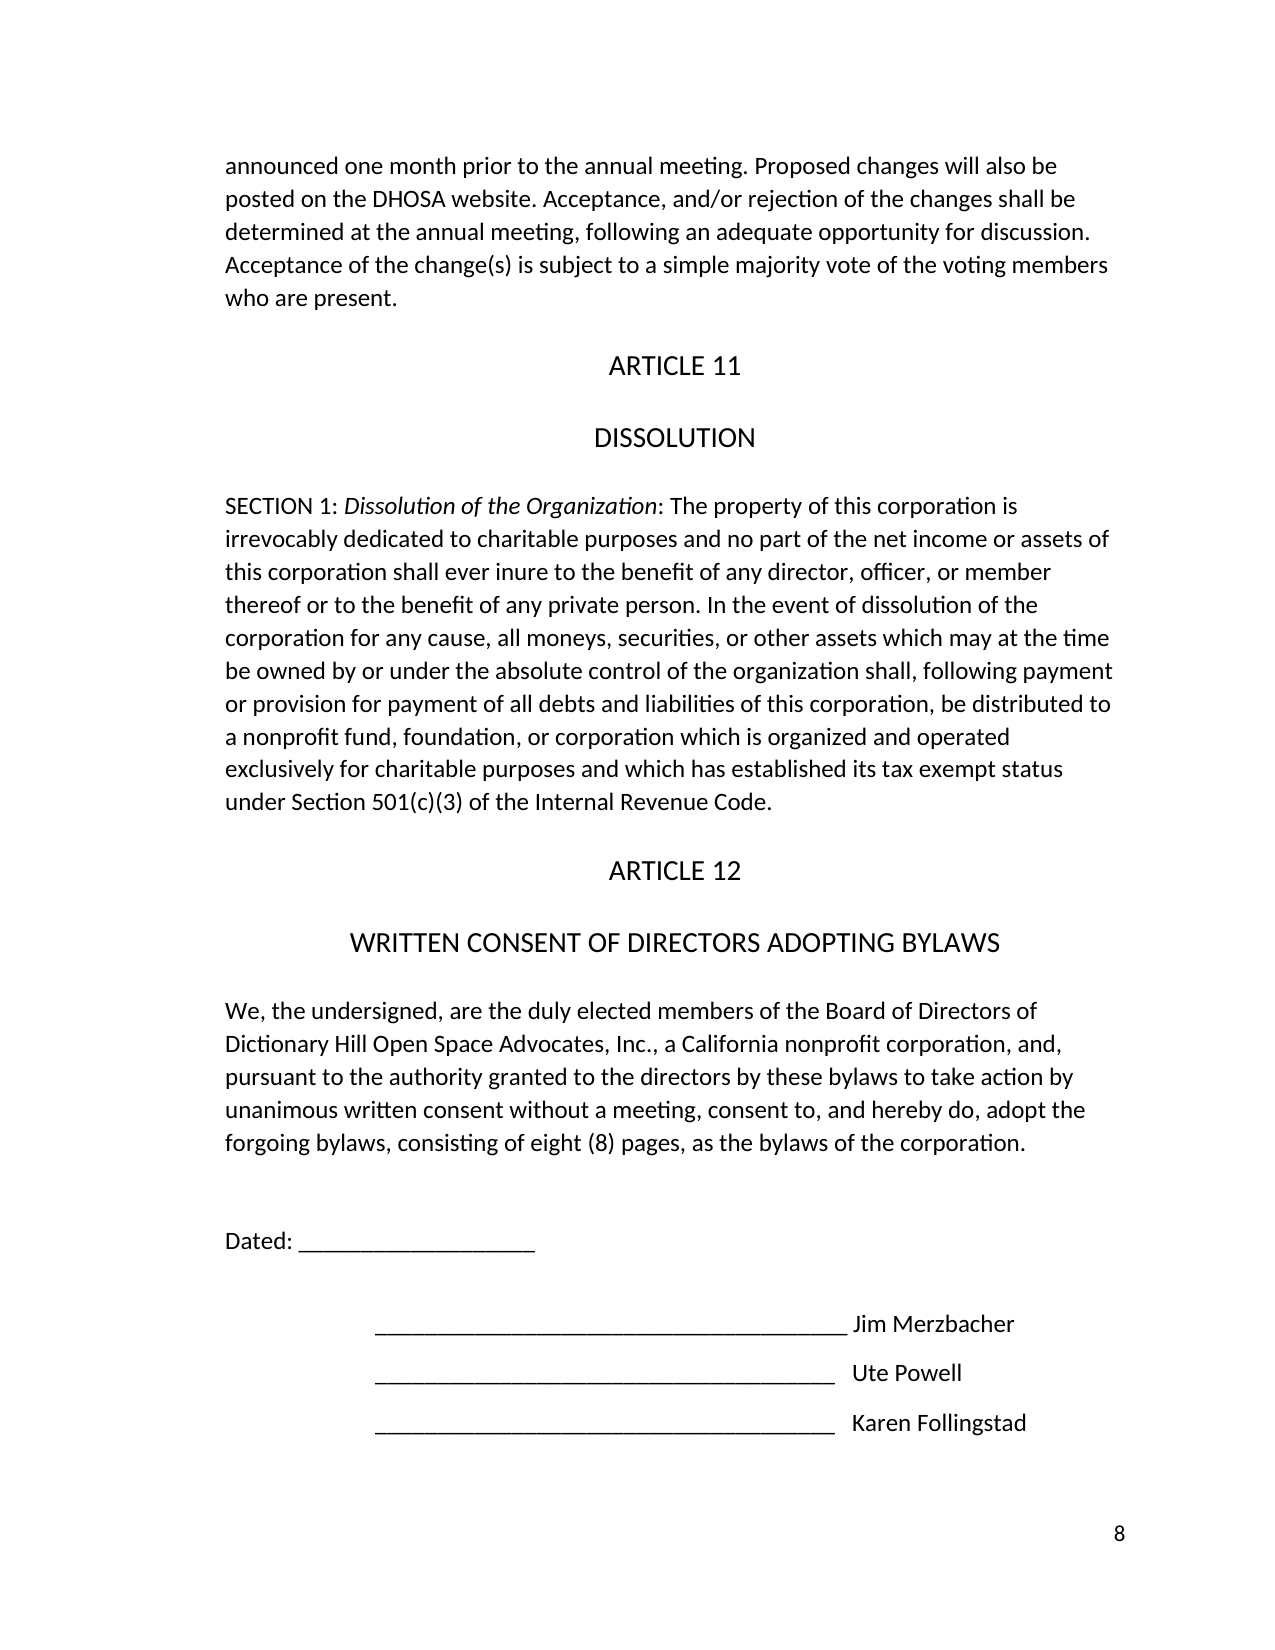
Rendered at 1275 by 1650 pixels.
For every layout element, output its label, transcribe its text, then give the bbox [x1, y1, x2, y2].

list DISSOLUTION [225, 419, 1125, 454]
list Dated: ___________________ [225, 1225, 1125, 1256]
list ARTICLE 12 [225, 852, 1125, 888]
text _____________________________________ Karen Follingstad [375, 1407, 1125, 1438]
text ______________________________________ Jim Merzbacher [375, 1308, 1125, 1338]
list We, the undersigned, are the duly elected members of the Board of Directors of Dictionary Hill Open Space Advocates, Inc., a California nonprofit corporation, and, pursuant to the authority granted to the directors by these bylaws to take action by unanimous written consent without a meeting, consent to, and hereby do, adopt the forgoing bylaws, consisting of eight (8) pages, as the bylaws of the corporation. [225, 995, 1125, 1157]
list ARTICLE 11 [225, 347, 1125, 383]
list WRITTEN CONSENT OF DIRECTORS ADOPTING BYLAWS [225, 924, 1125, 959]
list SECTION 1: Dissolution of the Organization: The property of this corporation is irrevocably dedicated to charitable purposes and no part of the net income or assets of this corporation shall ever inure to the benefit of any director, officer, or member thereof or to the benefit of any private person. In the event of dissolution of the corporation for any cause, all moneys, securities, or other assets which may at the time be owned by or under the absolute control of the organization shall, following payment or provision for payment of all debts and liabilities of this corporation, be distributed to a nonprofit fund, foundation, or corporation which is organized and operated exclusively for charitable purposes and which has established its tax exempt status under Section 501(c)(3) of the Internal Revenue Code. [225, 490, 1125, 817]
text _____________________________________ Ute Powell [375, 1357, 1125, 1388]
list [225, 150, 1125, 312]
